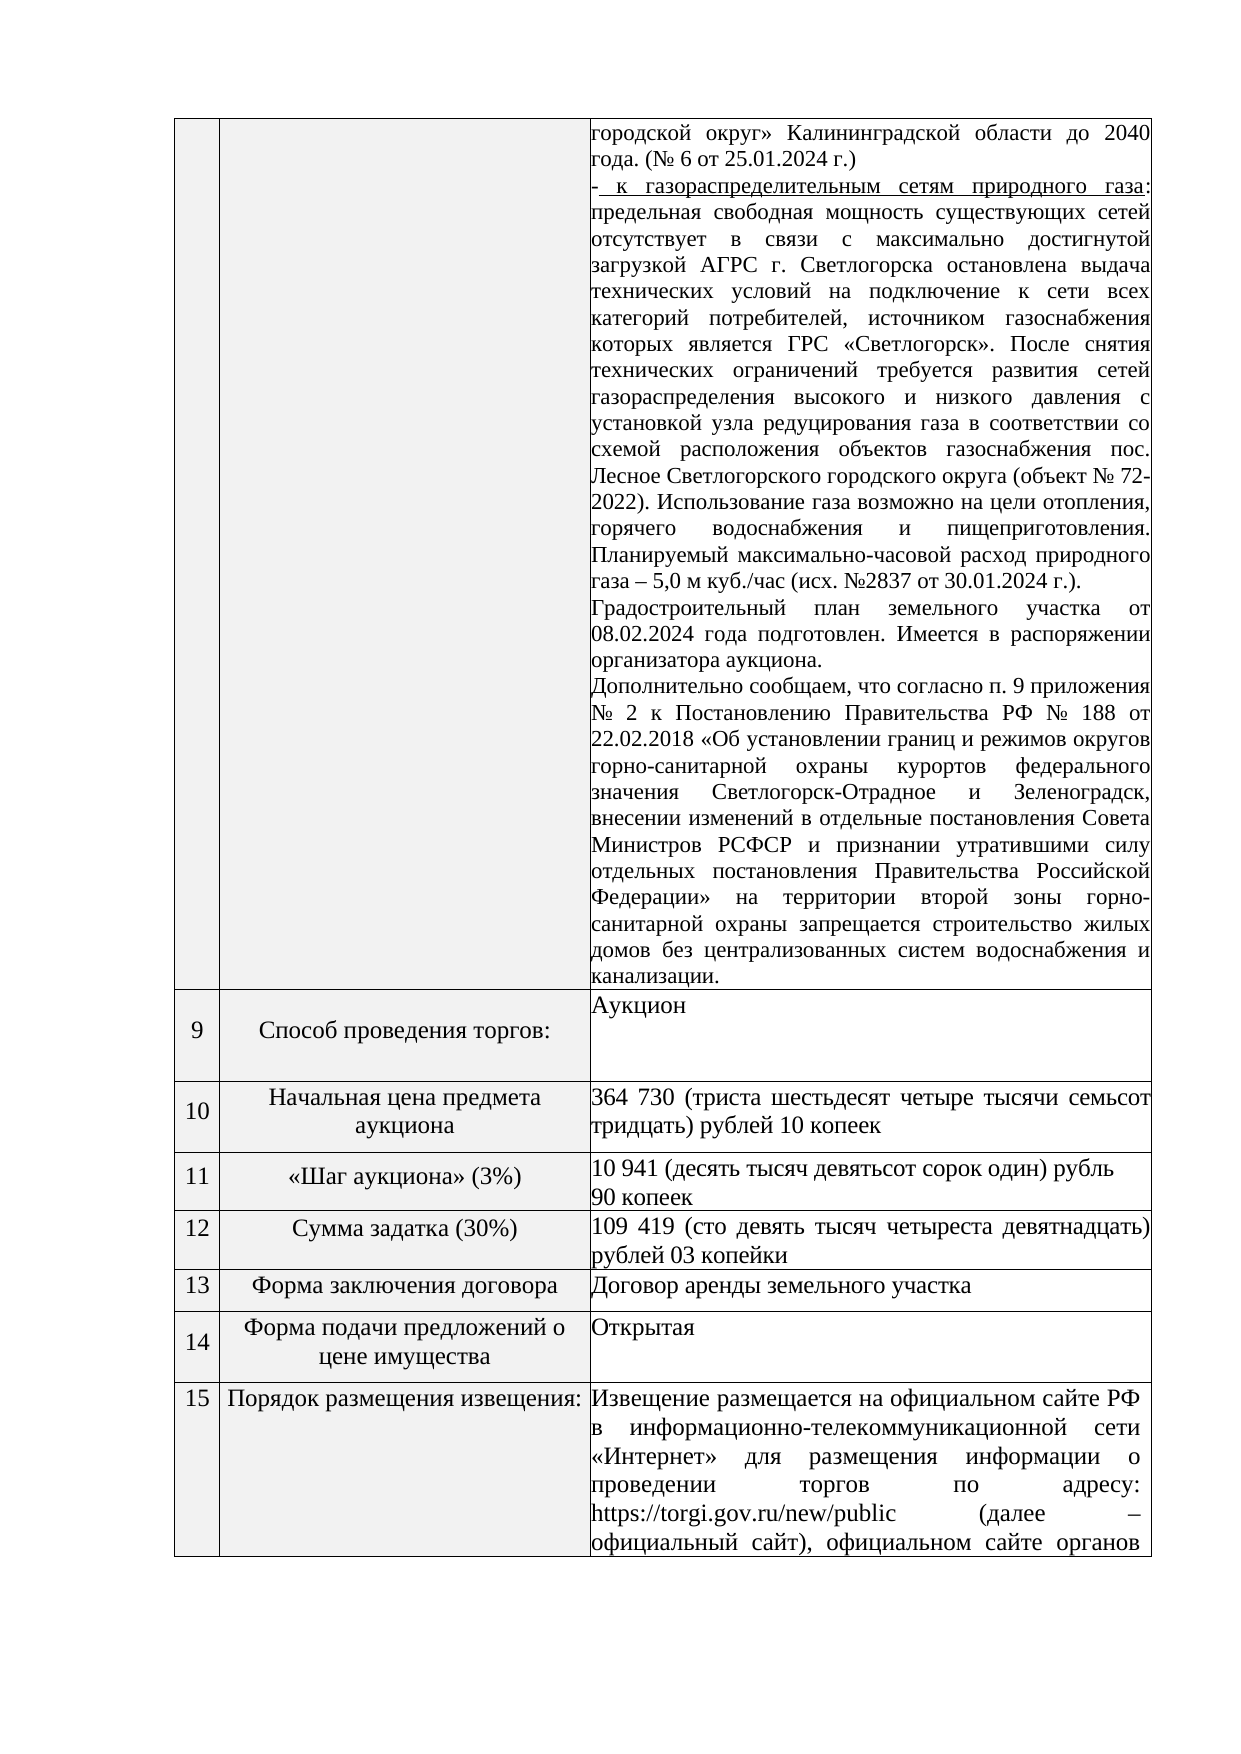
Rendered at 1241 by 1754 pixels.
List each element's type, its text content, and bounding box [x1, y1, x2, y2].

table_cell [220, 1383, 590, 1556]
table_cell 364 730 (триста шестьдесят четыре тысячи семьсот тридцать) рублей 10 копеек [591, 1082, 1151, 1152]
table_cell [591, 119, 1151, 989]
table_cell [591, 1383, 1151, 1556]
table_cell Аукцион [591, 990, 1151, 1081]
table_cell Способ проведения торгов: [220, 990, 590, 1081]
table_cell Форма подачи предложений о цене имущества [220, 1312, 590, 1382]
table_cell 15 [175, 1383, 219, 1556]
table_cell Форма заключения договора [220, 1270, 590, 1311]
table_cell 13 [175, 1270, 219, 1311]
table_cell Сумма задатка (30%) [220, 1211, 590, 1269]
table_cell 9 [175, 990, 219, 1081]
table_cell 11 [175, 1153, 219, 1210]
table_cell 109 419 (сто девять тысяч четыреста девятнадцать) рублей 03 копейки [591, 1211, 1151, 1269]
table_cell Открытая [591, 1312, 1151, 1382]
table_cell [220, 119, 590, 989]
table_cell «Шаг аукциона» (3%) [220, 1153, 590, 1210]
table_cell 12 [175, 1211, 219, 1269]
table_cell Начальная цена предмета аукциона [220, 1082, 590, 1152]
table_cell 8 [175, 119, 219, 989]
table_cell 14 [175, 1312, 219, 1382]
table_cell 10 [175, 1082, 219, 1152]
table_cell Договор аренды земельного участка [591, 1270, 1151, 1311]
table_cell 10 941 (десять тысяч девятьсот сорок один) рубль 90 копеек [591, 1153, 1151, 1210]
